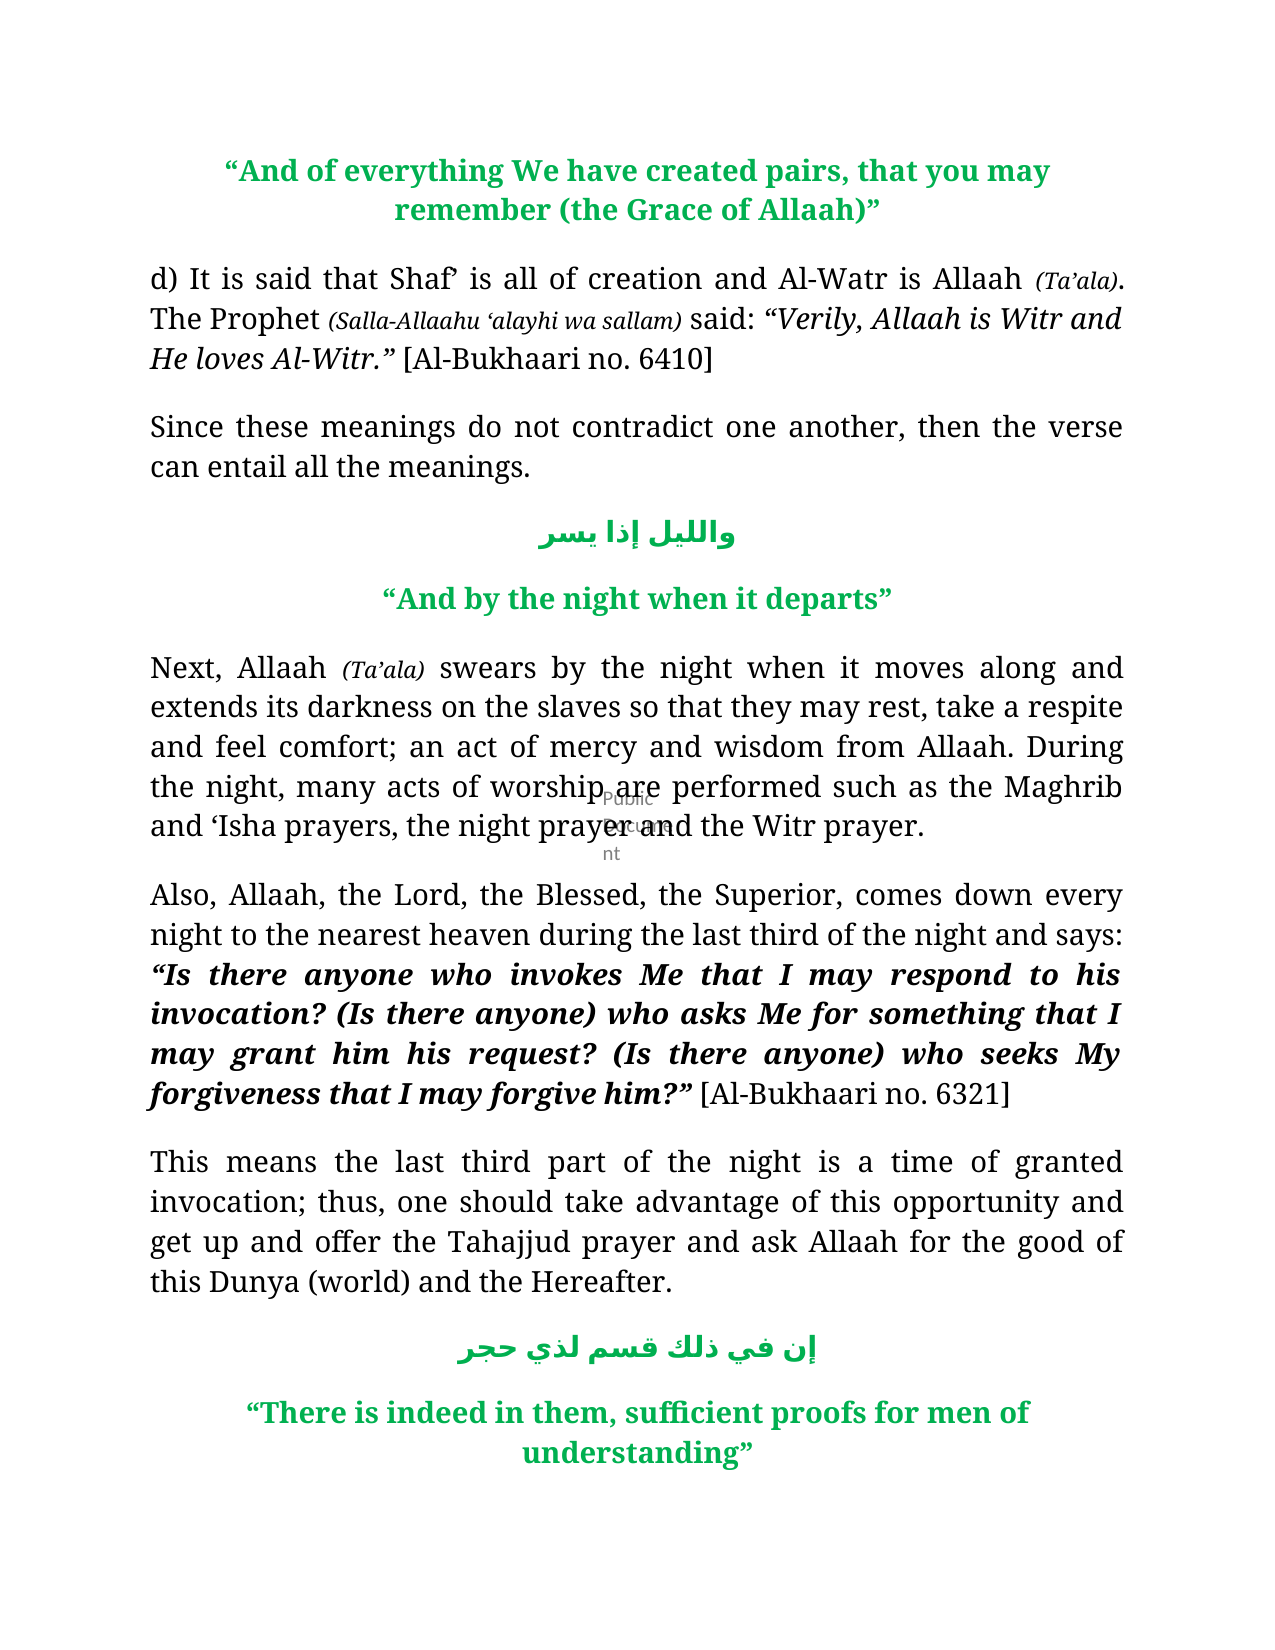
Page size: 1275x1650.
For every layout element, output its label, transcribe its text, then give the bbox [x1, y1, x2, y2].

text Next, Allaah (Ta’ala) swears by the night when it moves along and extends its darkness on the slaves so that they may rest, take a respite and feel comfort; an act of mercy and wisdom from Allaah. During the night, many acts of worship are performed such as the Maghrib and ‘Isha prayers, the night prayer and the Witr prayer. [150, 647, 1125, 845]
text This means the last third part of the night is a time of granted invocation; thus, one should take advantage of this opportunity and get up and offer the Tahajjud prayer and ask Allaah for the good of this Dunya (world) and the Hereafter. [150, 1142, 1125, 1301]
text “And of everything We have created pairs, that you may remember (the Grace of Allaah)” [150, 150, 1125, 229]
text d) It is said that Shaf’ is all of creation and Al-Watr is Allaah (Ta’ala). The Prophet (Salla-Allaahu ‘alayhi wa sallam) said: “Verily, Allaah is Witr and He loves Al-Witr.” [Al-Bukhaari no. 6410] [150, 258, 1125, 378]
text والليل إذا يسر [150, 515, 1125, 549]
text “And by the night when it departs” [150, 578, 1125, 618]
text “There is indeed in them, sufficient proofs for men of understanding” [150, 1392, 1125, 1472]
text إن في ذلك قسم لذي حجر [150, 1330, 1125, 1363]
text Also, Allaah, the Lord, the Blessed, the Superior, comes down every night to the nearest heaven during the last third of the night and says: “Is there anyone who invokes Me that I may respond to his invocation? (Is there anyone) who asks Me for something that I may grant him his request? (Is there anyone) who seeks My forgiveness that I may forgive him?” [Al-Bukhaari no. 6321] [150, 874, 1125, 1113]
text Since these meanings do not contradict one another, then the verse can entail all the meanings. [150, 407, 1125, 486]
